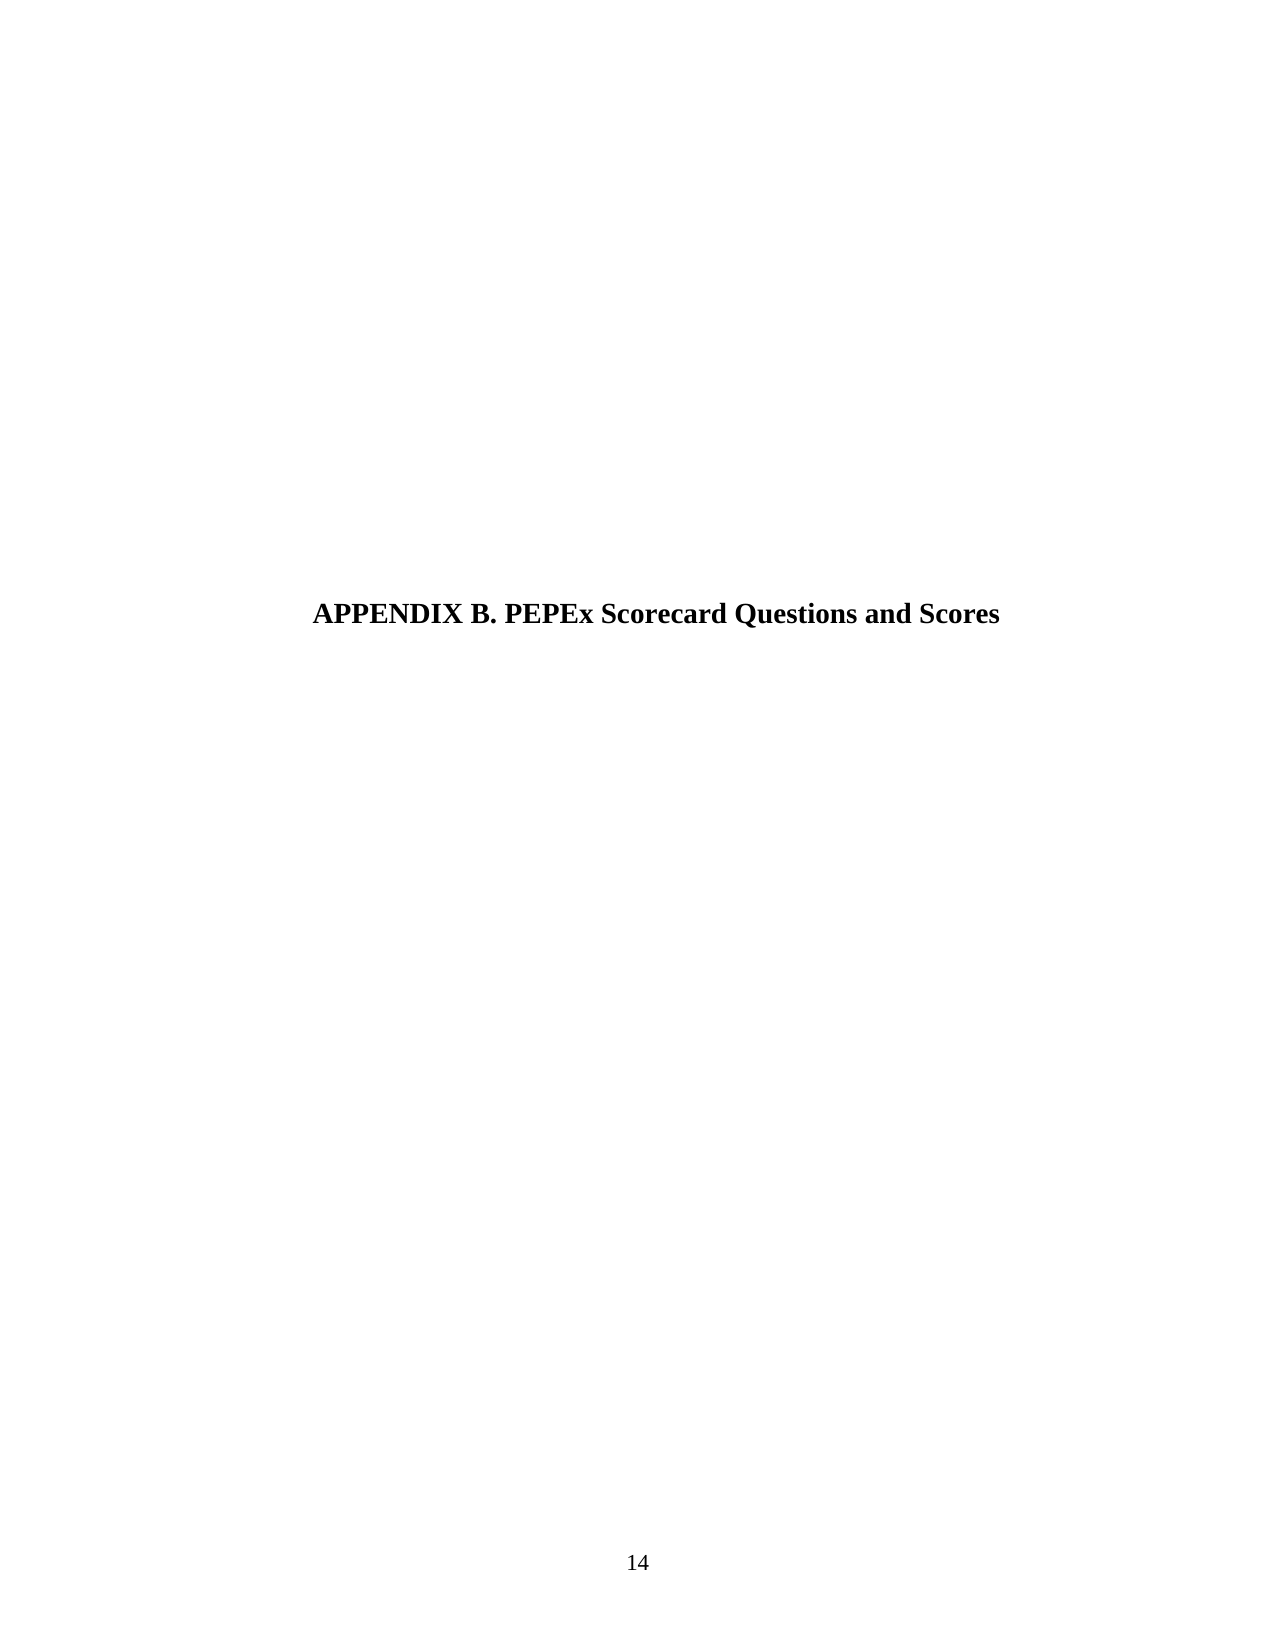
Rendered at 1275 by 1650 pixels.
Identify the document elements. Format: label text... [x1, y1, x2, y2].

subtitle PEPEx Scorecard Questions and Scores [187, 597, 1125, 630]
